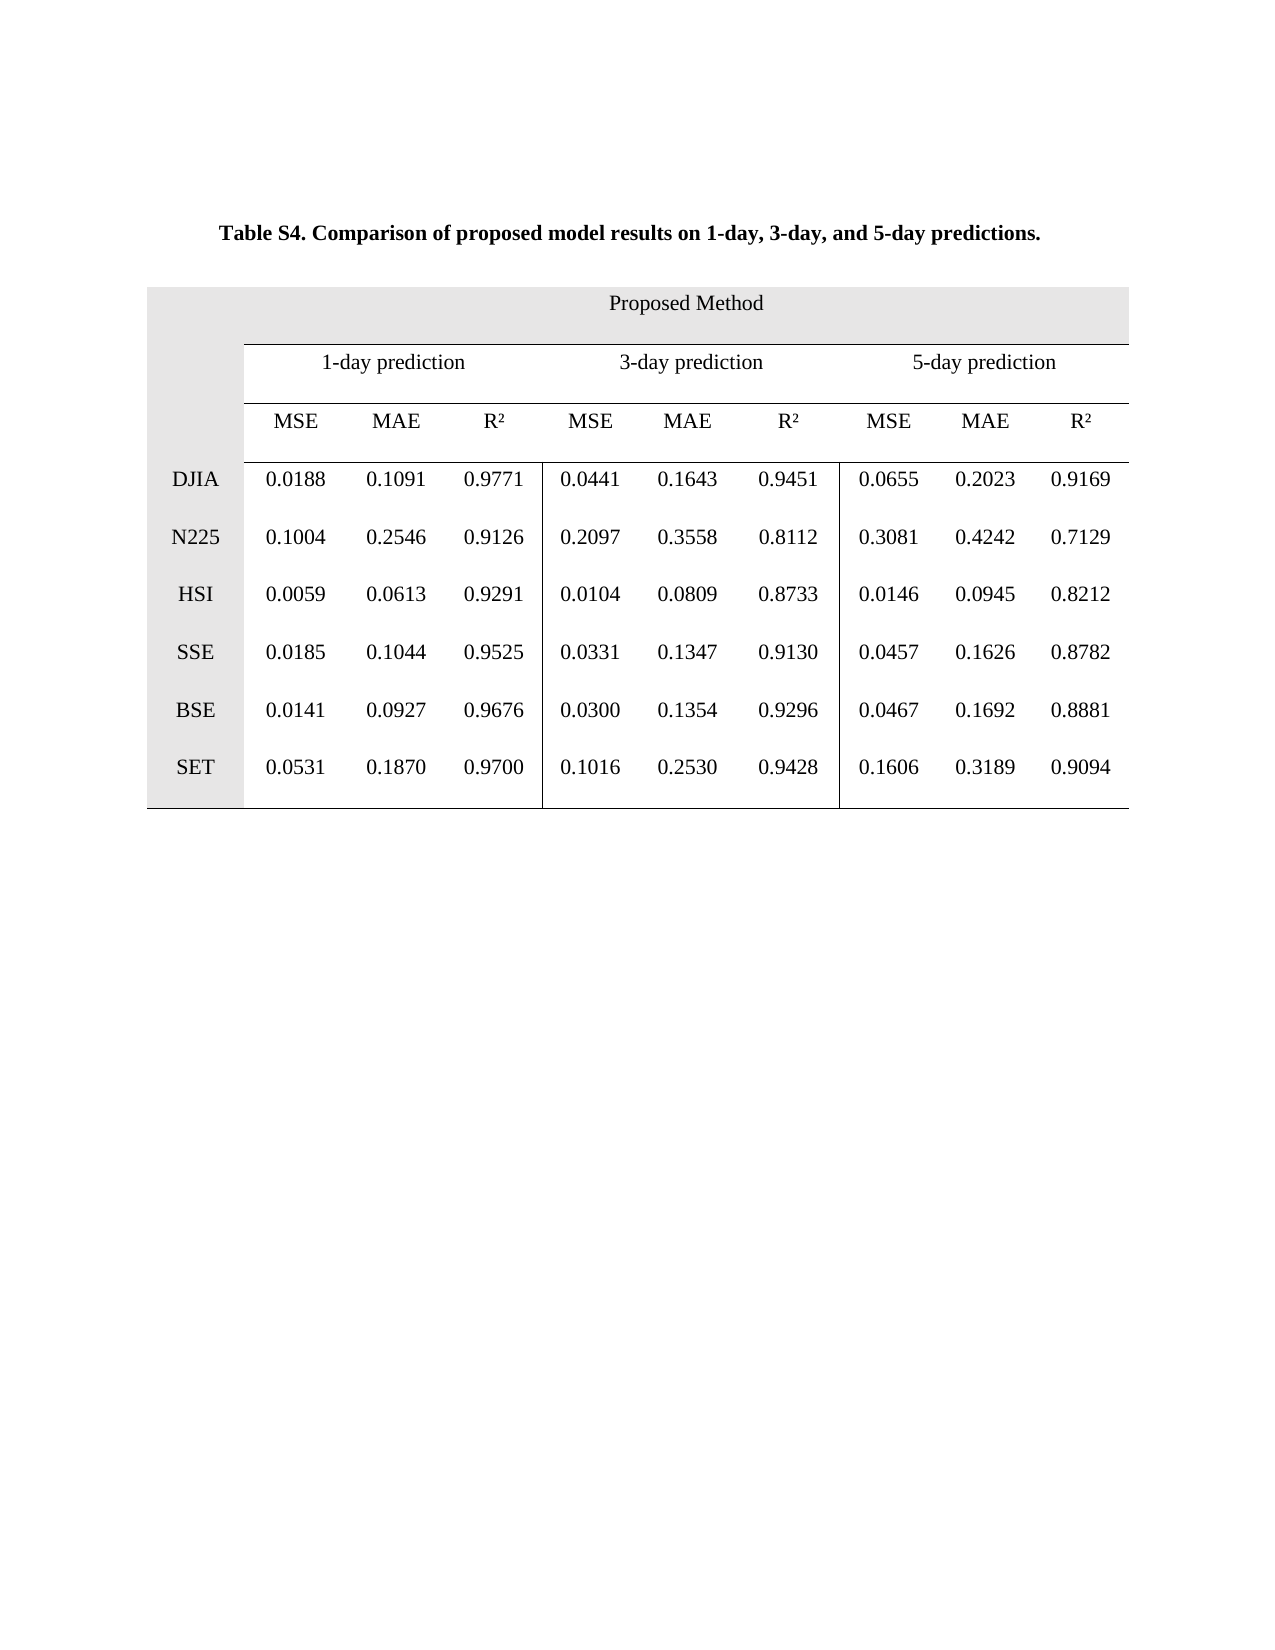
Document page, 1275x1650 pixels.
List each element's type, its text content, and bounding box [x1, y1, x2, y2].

table_cell 0.8112 [737, 520, 839, 578]
table_cell 0.0141 [244, 693, 348, 751]
table_cell 0.2530 [638, 751, 737, 808]
table_cell HSI [147, 578, 244, 635]
table_cell 0.0467 [840, 693, 938, 751]
table_cell 0.1004 [244, 520, 348, 578]
table_cell 0.9169 [1033, 463, 1129, 520]
table_cell 0.2546 [348, 520, 445, 578]
table_cell MSE [543, 404, 638, 462]
table_cell BSE [147, 693, 244, 751]
table_cell 0.1347 [638, 635, 737, 693]
table_cell 0.1870 [348, 751, 445, 808]
table_cell 0.7129 [1033, 520, 1129, 578]
table_cell 0.0104 [543, 578, 638, 635]
table_cell 0.1692 [938, 693, 1033, 751]
table_cell N225 [147, 520, 244, 578]
table_cell 0.0146 [840, 578, 938, 635]
table_cell 0.9771 [445, 463, 542, 520]
table_cell MSE [840, 404, 938, 462]
table_cell 0.2097 [543, 520, 638, 578]
table_cell 0.9126 [445, 520, 542, 578]
table_cell MAE [938, 404, 1033, 462]
table_cell 0.0457 [840, 635, 938, 693]
table_cell 0.0188 [244, 463, 348, 520]
table_cell 0.1626 [938, 635, 1033, 693]
table_cell 0.0927 [348, 693, 445, 751]
table_cell 0.0531 [244, 751, 348, 808]
table_cell 0.0655 [840, 463, 938, 520]
table_cell 0.0185 [244, 635, 348, 693]
table_cell 0.9094 [1033, 751, 1129, 808]
table_cell 0.0945 [938, 578, 1033, 635]
table_cell R² [445, 404, 543, 462]
table_cell 0.9700 [445, 751, 542, 808]
table_cell 0.9291 [445, 578, 542, 635]
table_cell 0.2023 [938, 463, 1033, 520]
table_cell 0.1354 [638, 693, 737, 751]
table_cell MSE [244, 404, 348, 462]
table_cell 0.4242 [938, 520, 1033, 578]
table_cell 0.3189 [938, 751, 1033, 808]
table_cell 0.0441 [543, 463, 638, 520]
table_cell 0.9451 [737, 463, 839, 520]
table_cell 0.9676 [445, 693, 542, 751]
table_cell 0.1606 [840, 751, 938, 808]
table_cell 0.9525 [445, 635, 542, 693]
table_cell R² [737, 404, 839, 462]
table_cell MAE [348, 404, 445, 462]
table_cell 0.8212 [1033, 578, 1129, 635]
table_cell 0.0300 [543, 693, 638, 751]
table_cell 0.8782 [1033, 635, 1129, 693]
table_cell 0.9428 [737, 751, 839, 808]
table_cell SSE [147, 635, 244, 693]
table_header [147, 287, 244, 462]
table_cell 0.0809 [638, 578, 737, 635]
table_cell 0.8733 [737, 578, 839, 635]
table_cell R² [1033, 404, 1129, 462]
table_cell SET [147, 751, 244, 808]
table_cell DJIA [147, 462, 244, 520]
table_cell 0.9130 [737, 635, 839, 693]
table_cell 0.0331 [543, 635, 638, 693]
table_cell 5-day prediction [840, 345, 1129, 403]
table_cell 1-day prediction [244, 345, 543, 403]
table_cell MAE [638, 404, 737, 462]
table_cell 0.1016 [543, 751, 638, 808]
table_header Proposed Method [244, 287, 1129, 344]
text Table S4. Comparison of proposed model results on 1-day, 3-day, and 5-day predictions. [148, 216, 1113, 249]
table_cell 0.0059 [244, 578, 348, 635]
table_cell 0.1643 [638, 463, 737, 520]
table_cell 0.0613 [348, 578, 445, 635]
table_cell 0.1091 [348, 463, 445, 520]
table_cell 0.3558 [638, 520, 737, 578]
table_cell 0.8881 [1033, 693, 1129, 751]
table_cell 3-day prediction [543, 345, 839, 403]
table_cell 0.9296 [737, 693, 839, 751]
table_cell 0.3081 [840, 520, 938, 578]
table_cell 0.1044 [348, 635, 445, 693]
